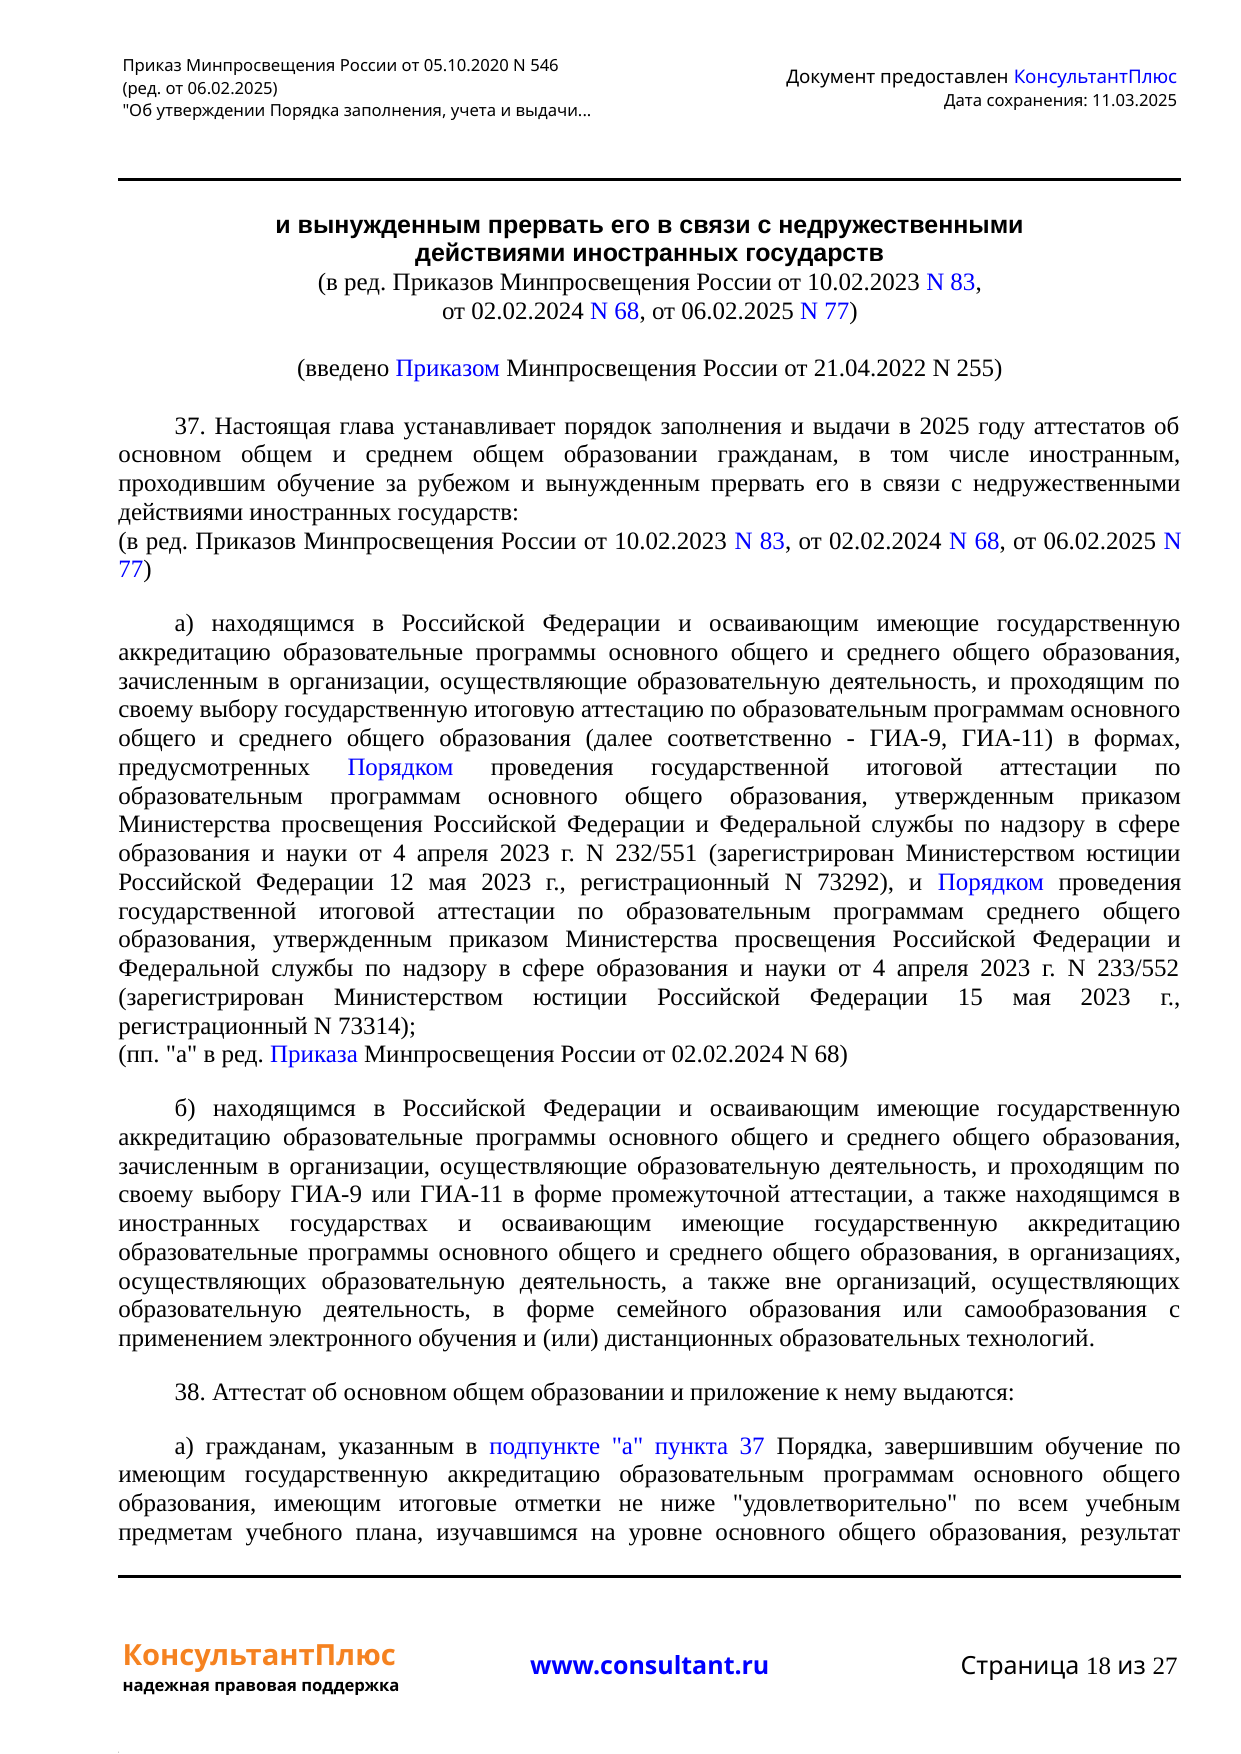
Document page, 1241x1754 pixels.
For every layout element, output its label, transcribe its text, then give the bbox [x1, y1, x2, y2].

text б) находящимся в Российской Федерации и осваивающим имеющие государственную аккредитацию образовательные программы основного общего и среднего общего образования, зачисленным в организации, осуществляющие образовательную деятельность, и проходящим по своему выбору ГИА-9 или ГИА-11 в форме промежуточной аттестации, а также находящимся в иностранных государствах и осваивающим имеющие государственную аккредитацию образовательные программы основного общего и среднего общего образования, в организациях, осуществляющих образовательную деятельность, а также вне организаций, осуществляющих образовательную деятельность, в форме семейного образования или самообразования с применением электронного обучения и (или) дистанционных образовательных технологий. [118, 1093, 1181, 1352]
text 38. Аттестат об основном общем образовании и приложение к нему выдаются: [118, 1377, 1181, 1406]
text от 02.02.2024 N 68, от 06.02.2025 N 77) [118, 296, 1181, 324]
title и вынужденным прервать его в связи с недружественными [118, 209, 1181, 238]
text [118, 1431, 1181, 1546]
text (введено Приказом Минпросвещения России от 21.04.2022 N 255) [118, 353, 1181, 382]
text (в ред. Приказов Минпросвещения России от 10.02.2023 N 83, [118, 267, 1181, 296]
text (пп. "а" в ред. Приказа Минпросвещения России от 02.02.2024 N 68) [118, 1039, 1181, 1068]
text а) находящимся в Российской Федерации и осваивающим имеющие государственную аккредитацию образовательные программы основного общего и среднего общего образования, зачисленным в организации, осуществляющие образовательную деятельность, и проходящим по своему выбору государственную итоговую аттестацию по образовательным программам основного общего и среднего общего образования (далее соответственно - ГИА-9, ГИА-11) в формах, предусмотренных Порядком проведения государственной итоговой аттестации по образовательным программам основного общего образования, утвержденным приказом Министерства просвещения Российской Федерации и Федеральной службы по надзору в сфере образования и науки от 4 апреля 2023 г. N 232/551 (зарегистрирован Министерством юстиции Российской Федерации 12 мая 2023 г., регистрационный N 73292), и Порядком проведения государственной итоговой аттестации по образовательным программам среднего общего образования, утвержденным приказом Министерства просвещения Российской Федерации и Федеральной службы по надзору в сфере образования и науки от 4 апреля 2023 г. N 233/552 (зарегистрирован Министерством юстиции Российской Федерации 15 мая 2023 г., регистрационный N 73314); [118, 608, 1181, 1039]
text 37. Настоящая глава устанавливает порядок заполнения и выдачи в 2025 году аттестатов об основном общем и среднем общем образовании гражданам, в том числе иностранным, проходившим обучение за рубежом и вынужденным прервать его в связи с недружественными действиями иностранных государств: [118, 411, 1181, 526]
title действиями иностранных государств [118, 238, 1181, 267]
text (в ред. Приказов Минпросвещения России от 10.02.2023 N 83, от 02.02.2024 N 68, от 06.02.2025 N 77) [118, 526, 1181, 583]
